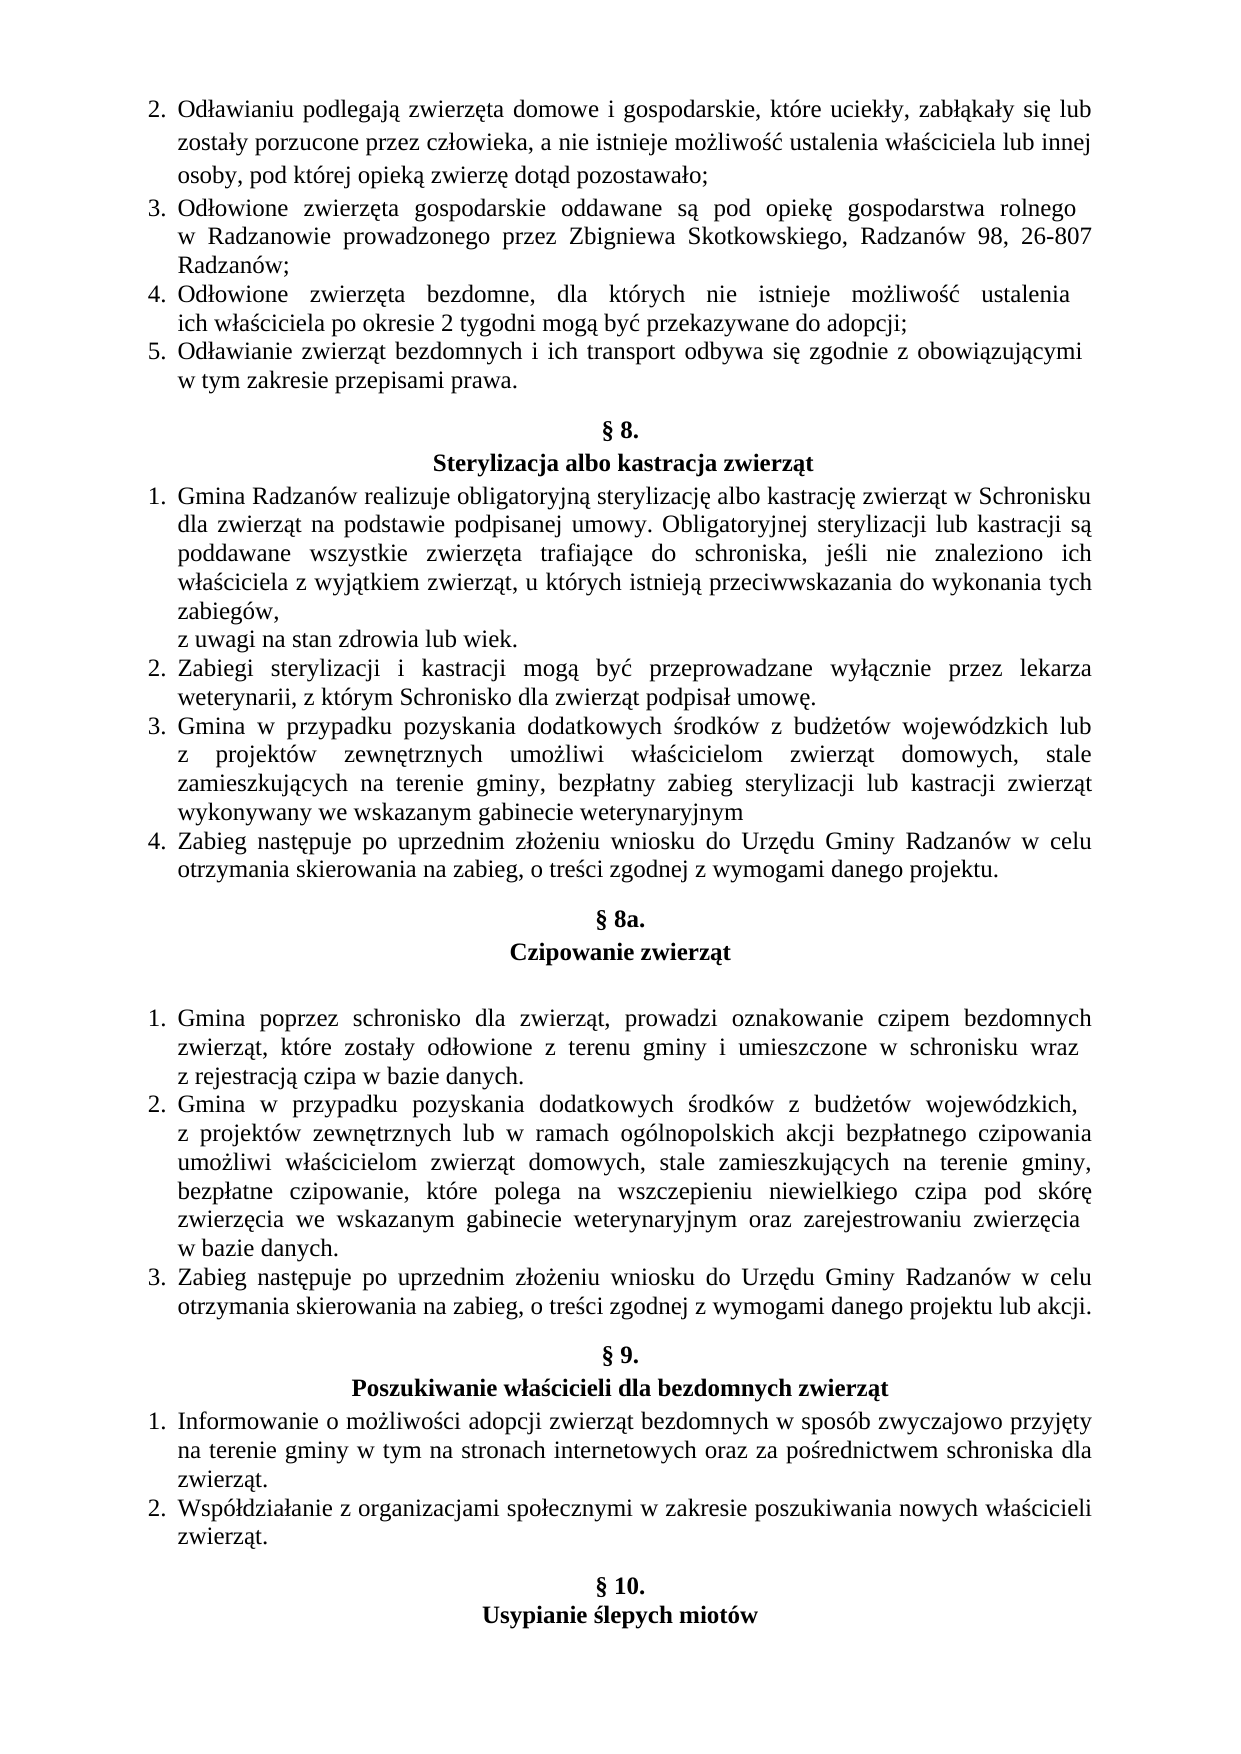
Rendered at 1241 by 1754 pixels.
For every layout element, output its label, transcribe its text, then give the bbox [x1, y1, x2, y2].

list Zabieg następuje po uprzednim złożeniu wniosku do Urzędu Gminy Radzanów w celu otrzymania skierowania na zabieg, o treści zgodnej z wymogami danego projektu. [148, 826, 1093, 883]
text § 8a. [148, 904, 1093, 933]
list Zabieg następuje po uprzednim złożeniu wniosku do Urzędu Gminy Radzanów w celu otrzymania skierowania na zabieg, o treści zgodnej z wymogami danego projektu lub akcji. [148, 1262, 1093, 1319]
text § 8. [148, 415, 1093, 443]
text Czipowanie zwierząt [148, 937, 1093, 966]
text Poszukiwanie właścicieli dla bezdomnych zwierząt [148, 1373, 1093, 1402]
list Gmina Radzanów realizuje obligatoryjną sterylizację albo kastrację zwierząt w Schronisku dla zwierząt na podstawie podpisanej umowy. Obligatoryjnej sterylizacji lub kastracji są poddawane wszystkie zwierzęta trafiające do schroniska, jeśli nie znaleziono ich właściciela z wyjątkiem zwierząt, u których istnieją przeciwwskazania do wykonania tych zabiegów, z uwagi na stan zdrowia lub wiek. [148, 481, 1093, 653]
text Sterylizacja albo kastracja zwierząt [148, 448, 1093, 477]
list Odławianie zwierząt bezdomnych i ich transport odbywa się zgodnie z obowiązującymi w tym zakresie przepisami prawa. [148, 336, 1093, 394]
list Odławianiu podlegają zwierzęta domowe i gospodarskie, które uciekły, zabłąkały się lub zostały porzucone przez człowieka, a nie istnieje możliwość ustalenia właściciela lub innej osoby, pod której opieką zwierzę dotąd pozostawało; [148, 94, 1093, 188]
text Usypianie ślepych miotów [148, 1600, 1093, 1628]
text § 10. [148, 1571, 1093, 1600]
list Gmina poprzez schronisko dla zwierząt, prowadzi oznakowanie czipem bezdomnych zwierząt, które zostały odłowione z terenu gminy i umieszczone w schronisku wraz z rejestracją czipa w bazie danych. [148, 1003, 1093, 1089]
list Informowanie o możliwości adopcji zwierząt bezdomnych w sposób zwyczajowo przyjęty na terenie gminy w tym na stronach internetowych oraz za pośrednictwem schroniska dla zwierząt. [148, 1406, 1093, 1493]
list Zabiegi sterylizacji i kastracji mogą być przeprowadzane wyłącznie przez lekarza weterynarii, z którym Schronisko dla zwierząt podpisał umowę. [148, 653, 1093, 711]
list Gmina w przypadku pozyskania dodatkowych środków z budżetów wojewódzkich, z projektów zewnętrznych lub w ramach ogólnopolskich akcji bezpłatnego czipowania umożliwi właścicielom zwierząt domowych, stale zamieszkujących na terenie gminy, bezpłatne czipowanie, które polega na wszczepieniu niewielkiego czipa pod skórę zwierzęcia we wskazanym gabinecie weterynaryjnym oraz zarejestrowaniu zwierzęcia w bazie danych. [148, 1089, 1093, 1262]
list Odłowione zwierzęta gospodarskie oddawane są pod opiekę gospodarstwa rolnego w Radzanowie prowadzonego przez Zbigniewa Skotkowskiego, Radzanów 98, 26-807 Radzanów; [148, 193, 1093, 279]
text § 9. [148, 1340, 1093, 1369]
list Odłowione zwierzęta bezdomne, dla których nie istnieje możliwość ustalenia ich właściciela po okresie 2 tygodni mogą być przekazywane do adopcji; [148, 279, 1093, 336]
list Gmina w przypadku pozyskania dodatkowych środków z budżetów wojewódzkich lub z projektów zewnętrznych umożliwi właścicielom zwierząt domowych, stale zamieszkujących na terenie gminy, bezpłatny zabieg sterylizacji lub kastracji zwierząt wykonywany we wskazanym gabinecie weterynaryjnym [148, 711, 1093, 826]
list Współdziałanie z organizacjami społecznymi w zakresie poszukiwania nowych właścicieli zwierząt. [148, 1493, 1093, 1550]
